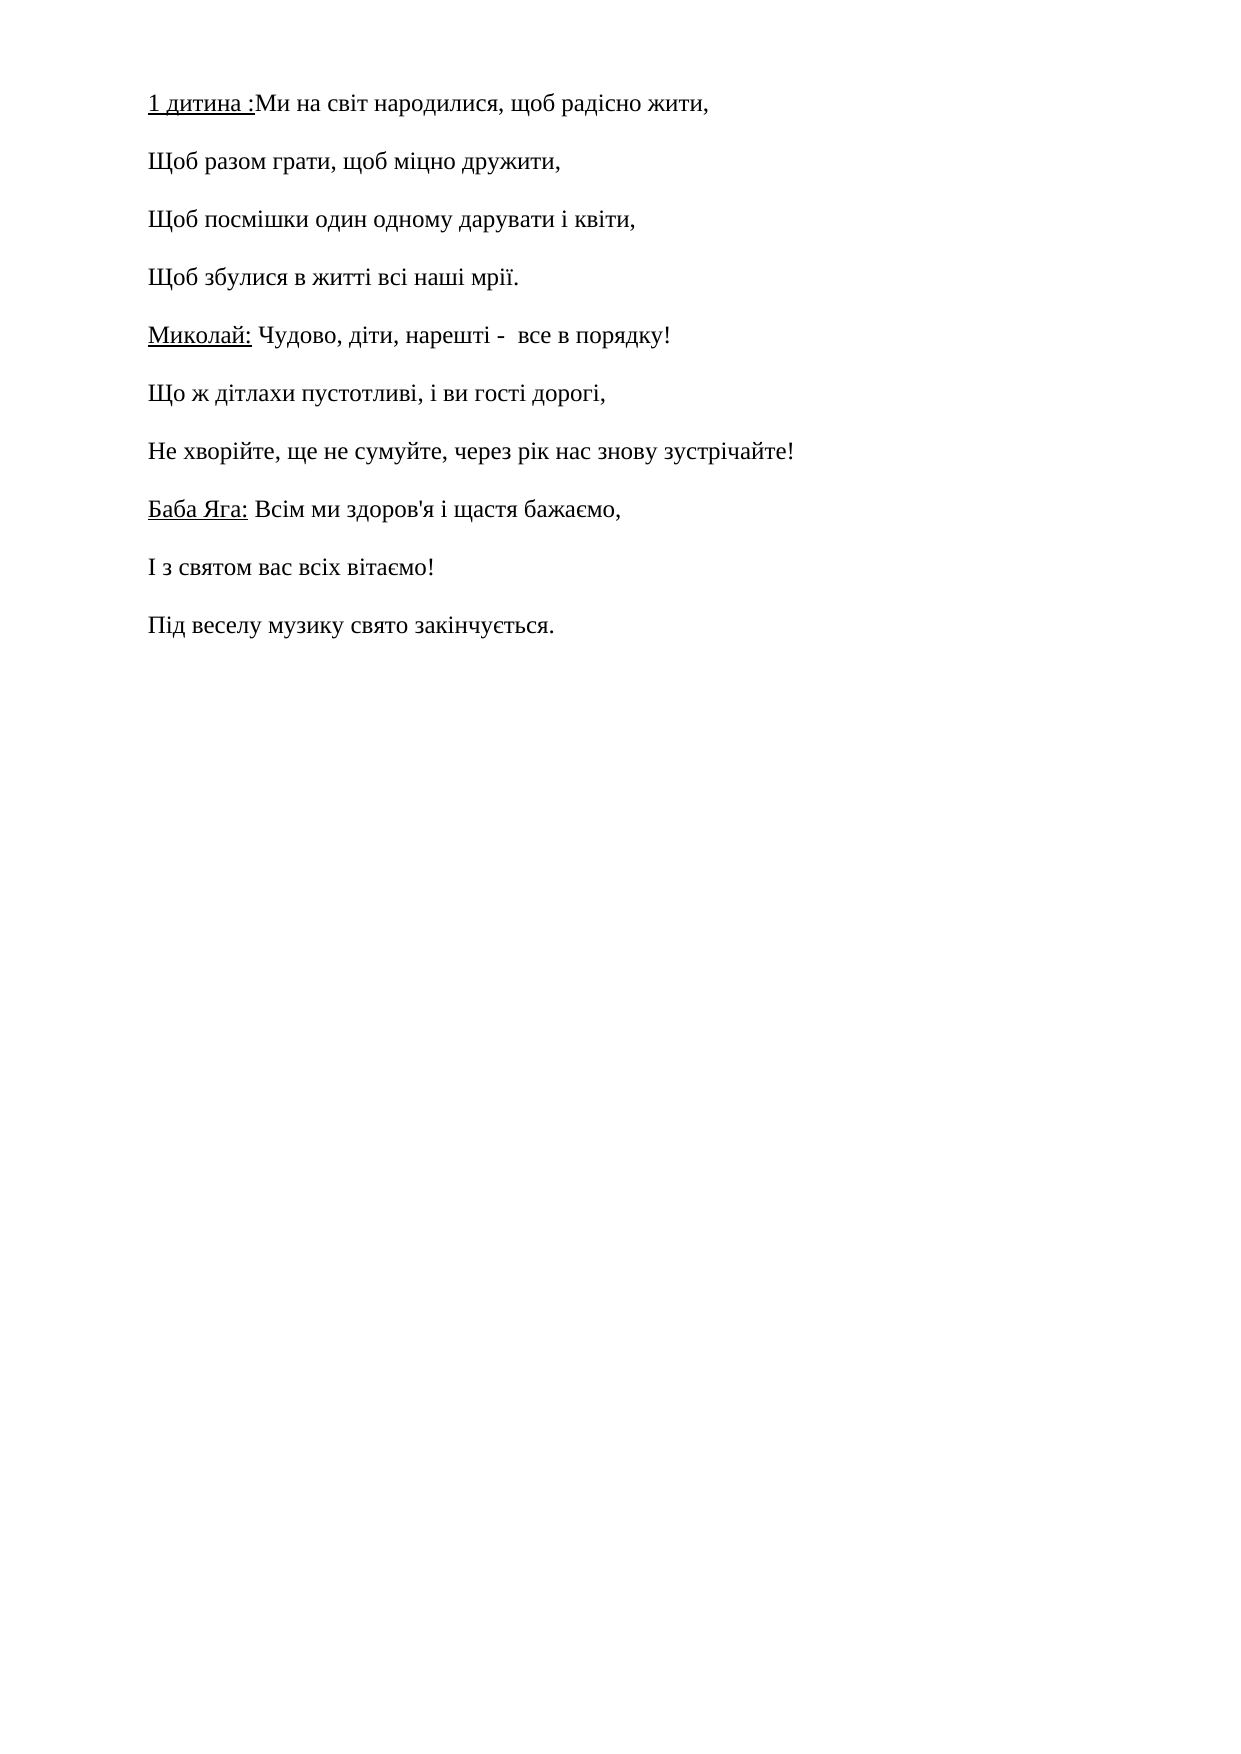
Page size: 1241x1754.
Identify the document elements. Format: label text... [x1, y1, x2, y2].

text Щоб збулися в житті всі наші мрії. [148, 262, 1152, 291]
text 1 дитина :Ми на світ народилися, щоб радісно жити, [148, 88, 1152, 117]
text Під веселу музику свято закінчується. [148, 610, 1152, 638]
text І з святом вас всіх вітаємо! [148, 552, 1152, 581]
text Миколай: Чудово, діти, нарешті - все в порядку! [148, 320, 1152, 349]
text Що ж дітлахи пустотливі, і ви гості дорогі, [148, 378, 1152, 407]
text Не хворійте, ще не сумуйте, через рік нас знову зустрічайте! [148, 436, 1152, 465]
text Баба Яга: Всім ми здоров'я і щастя бажаємо, [148, 494, 1152, 523]
text Щоб разом грати, щоб міцно дружити, [148, 146, 1152, 175]
text Щоб посмішки один одному дарувати і квіти, [148, 204, 1152, 233]
